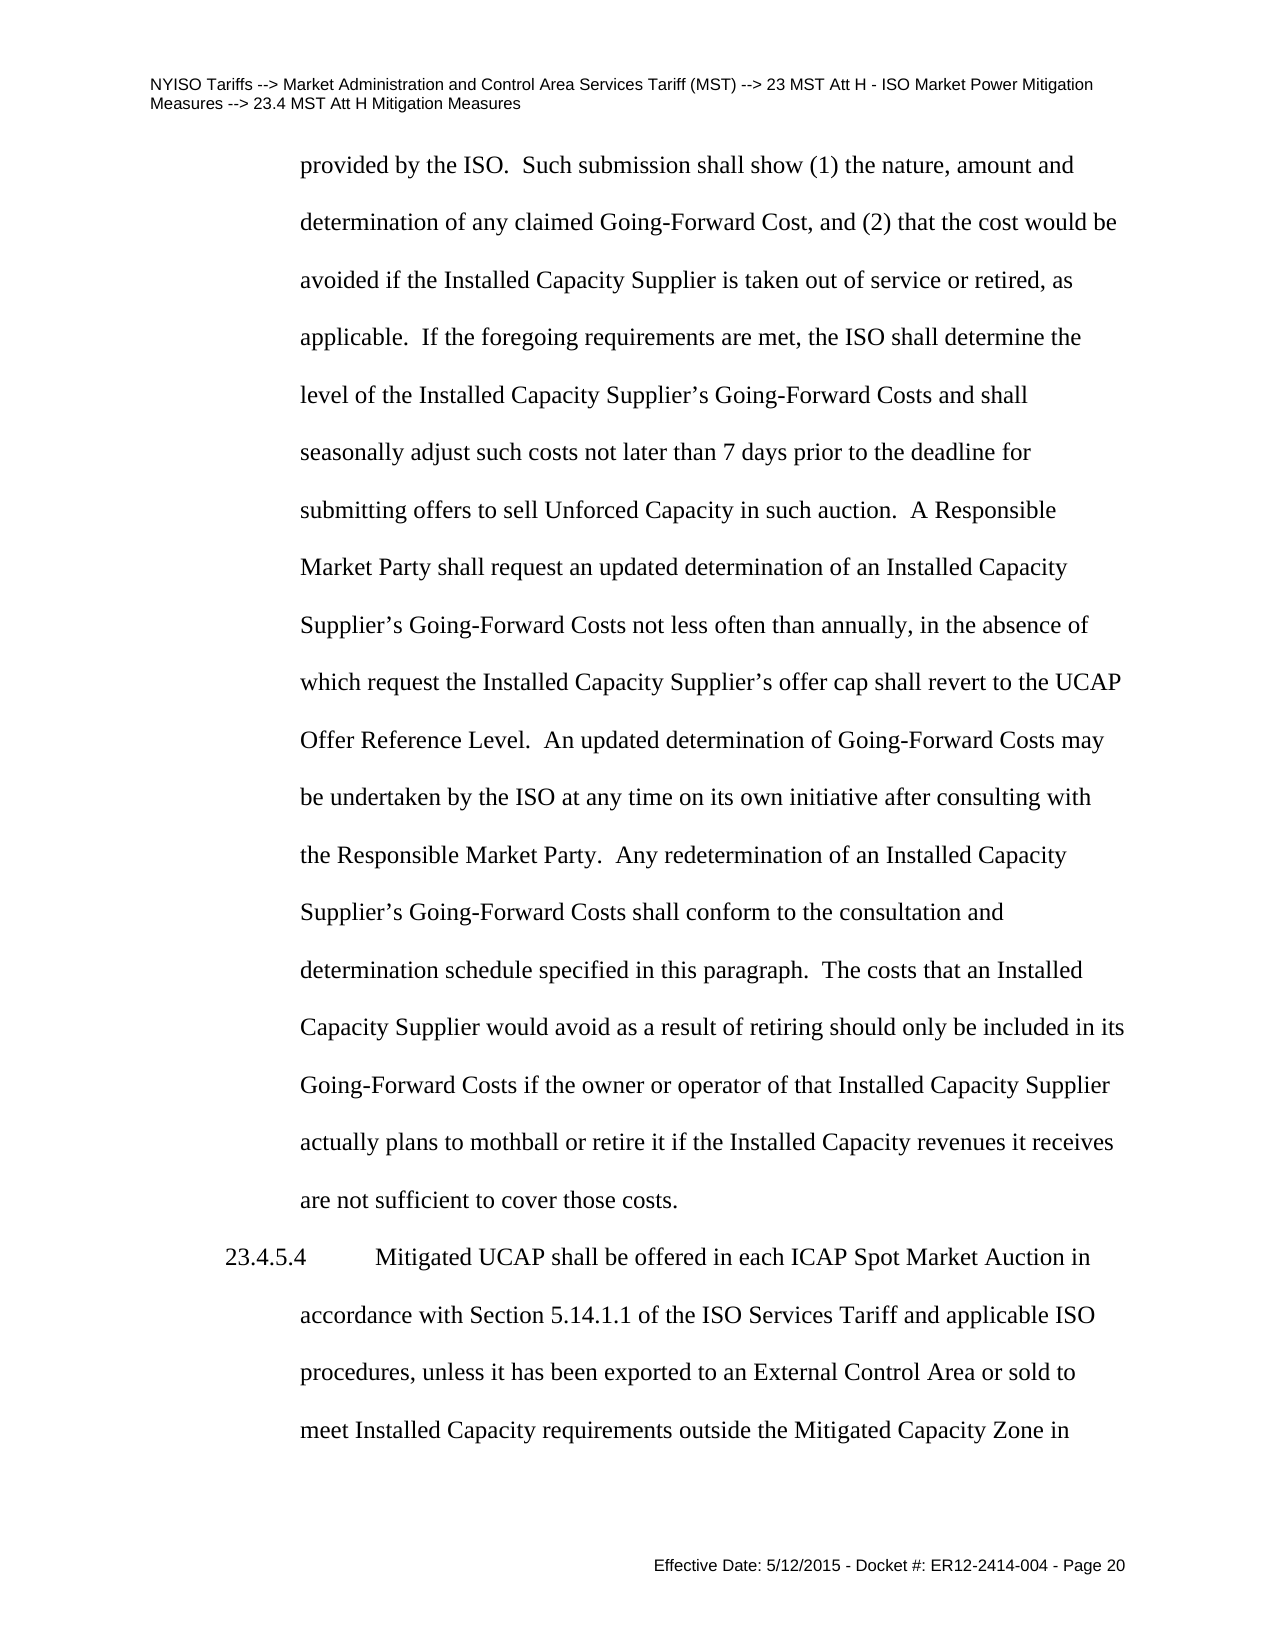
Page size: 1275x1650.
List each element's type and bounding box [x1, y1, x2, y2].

text [225, 150, 1125, 1214]
text [225, 1242, 1125, 1444]
